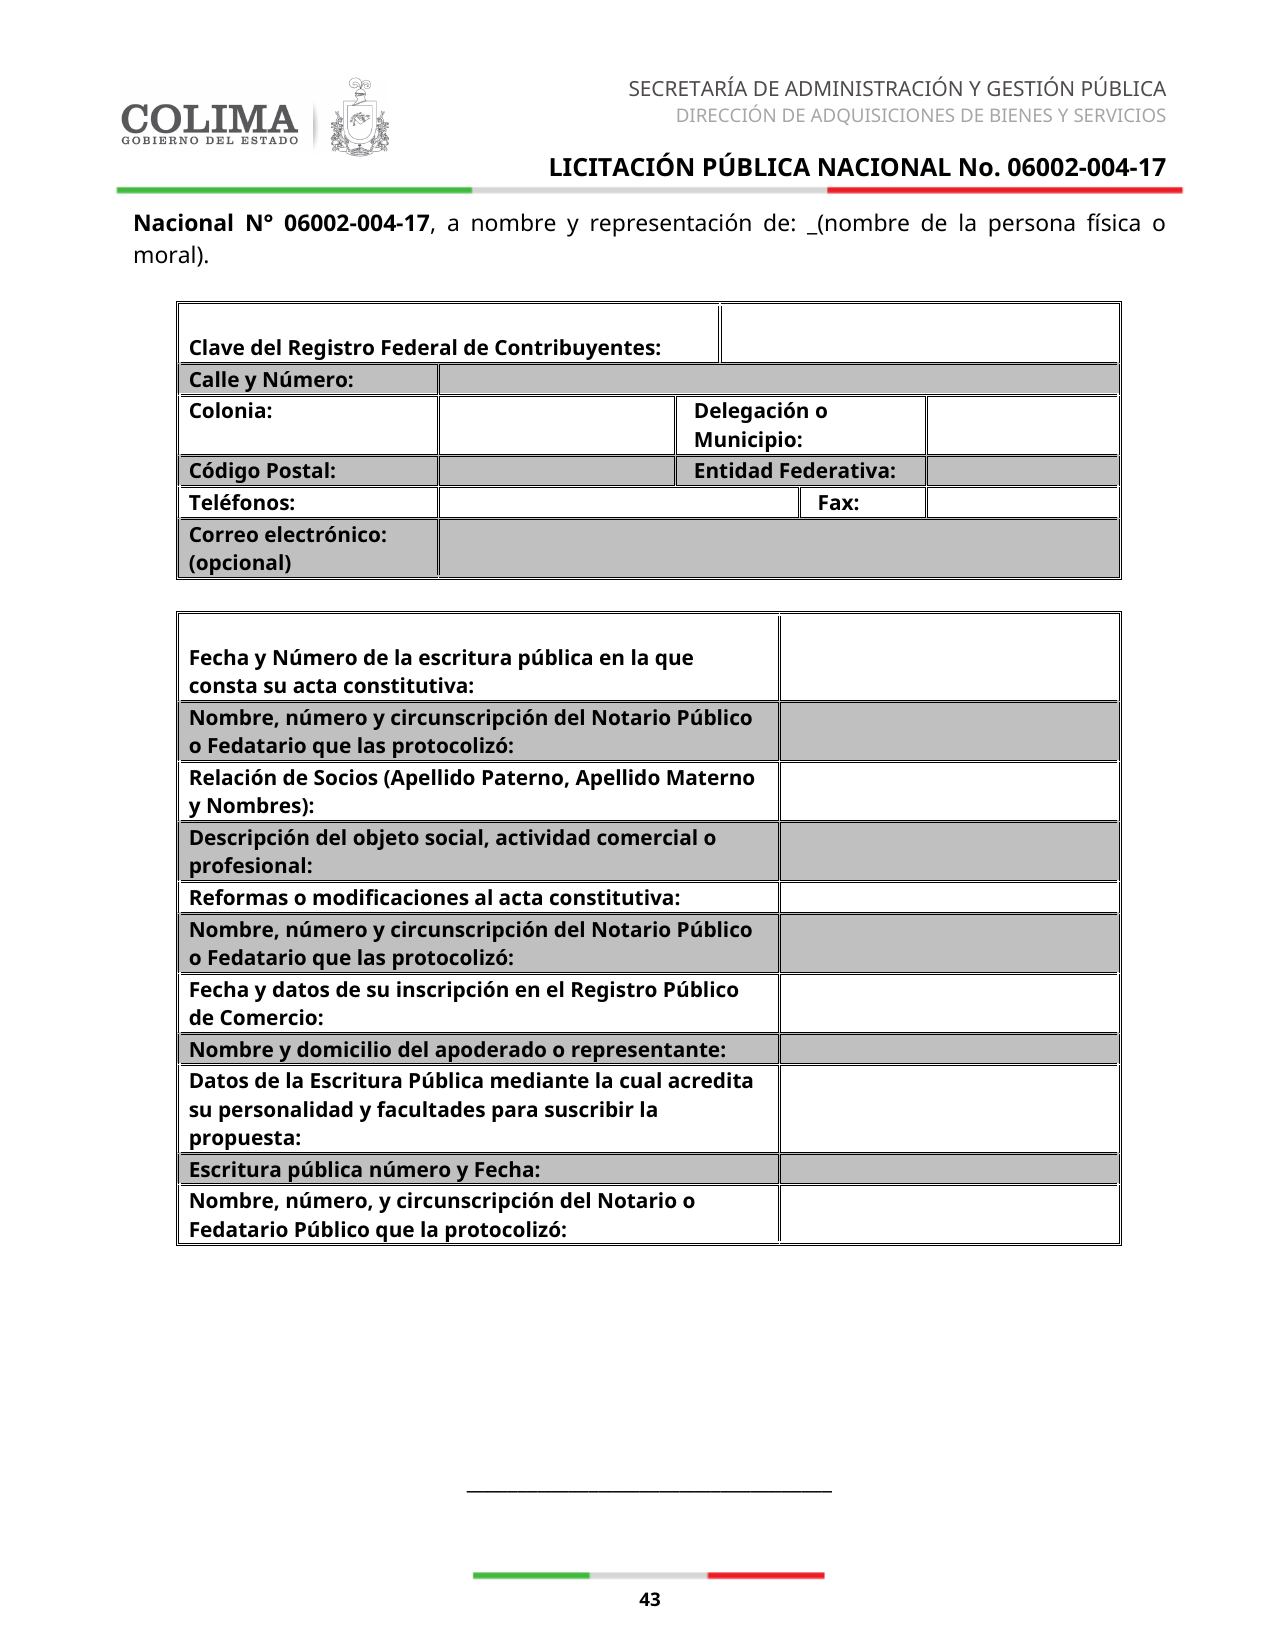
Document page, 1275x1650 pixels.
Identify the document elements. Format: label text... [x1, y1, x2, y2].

table_header [779, 614, 1119, 700]
table_header Clave del Registro Federal de Contribuyentes: [177, 302, 720, 362]
table_cell [440, 457, 674, 485]
table_cell Calle y Número: [179, 362, 437, 393]
table_cell [779, 820, 1120, 880]
table_cell Relación de Socios (Apellido Paterno, Apellido Materno y Nombres): [177, 760, 779, 820]
table_cell Nombre, número, y circunscripción del Notario o Fedatario Público que la protocolizó: [177, 1183, 779, 1243]
table_cell Fecha y datos de su inscripción en el Registro Público de Comercio: [179, 972, 778, 1032]
table_cell Nombre, número y circunscripción del Notario Público o Fedatario que las protocolizó: [177, 700, 779, 760]
picture [120, 76, 389, 157]
table_cell [781, 1152, 1119, 1183]
table_cell [928, 454, 1119, 485]
table_cell [440, 397, 674, 453]
table_cell Código Postal: [179, 454, 437, 485]
table_cell Nombre, número y circunscripción del Notario Público o Fedatario que las protocolizó: [179, 912, 778, 972]
table_cell [927, 485, 1120, 517]
table_cell [781, 1032, 1119, 1063]
table_cell [781, 972, 1119, 1032]
table_cell [438, 517, 1119, 577]
table_cell [440, 488, 798, 517]
table_cell [779, 700, 1120, 760]
table_cell Nombre y domicilio del apoderado o representante: [179, 1032, 778, 1063]
picture [472, 1561, 828, 1586]
table_cell [781, 912, 1119, 972]
table_cell [928, 394, 1119, 453]
table_cell Entidad Federativa: [677, 457, 925, 485]
text ____________________________________ [133, 1465, 1167, 1496]
table_cell Fax: [801, 488, 925, 517]
table_cell Datos de la Escritura Pública mediante la cual acredita su personalidad y facultades para suscribir la propuesta: [177, 1063, 779, 1152]
table_cell Correo electrónico: (opcional) [179, 517, 438, 577]
table_cell [779, 760, 1120, 820]
table_cell Colonia: [179, 394, 437, 453]
table_cell [440, 362, 1119, 393]
table_cell Delegación o Municipio: [677, 397, 925, 453]
table_cell [779, 880, 1120, 912]
table_cell Teléfonos: [177, 485, 438, 517]
table_cell [779, 1063, 1120, 1152]
table_header Fecha y Número de la escritura pública en la que consta su acta constitutiva: [179, 614, 779, 700]
table_cell Descripción del objeto social, actividad comercial o profesional: [177, 820, 779, 880]
table_cell Escritura pública número y Fecha: [179, 1152, 778, 1183]
table_header [720, 304, 1119, 362]
table_cell [779, 1183, 1120, 1243]
picture [111, 181, 1189, 202]
table_cell Reformas o modificaciones al acta constitutiva: [177, 880, 779, 912]
